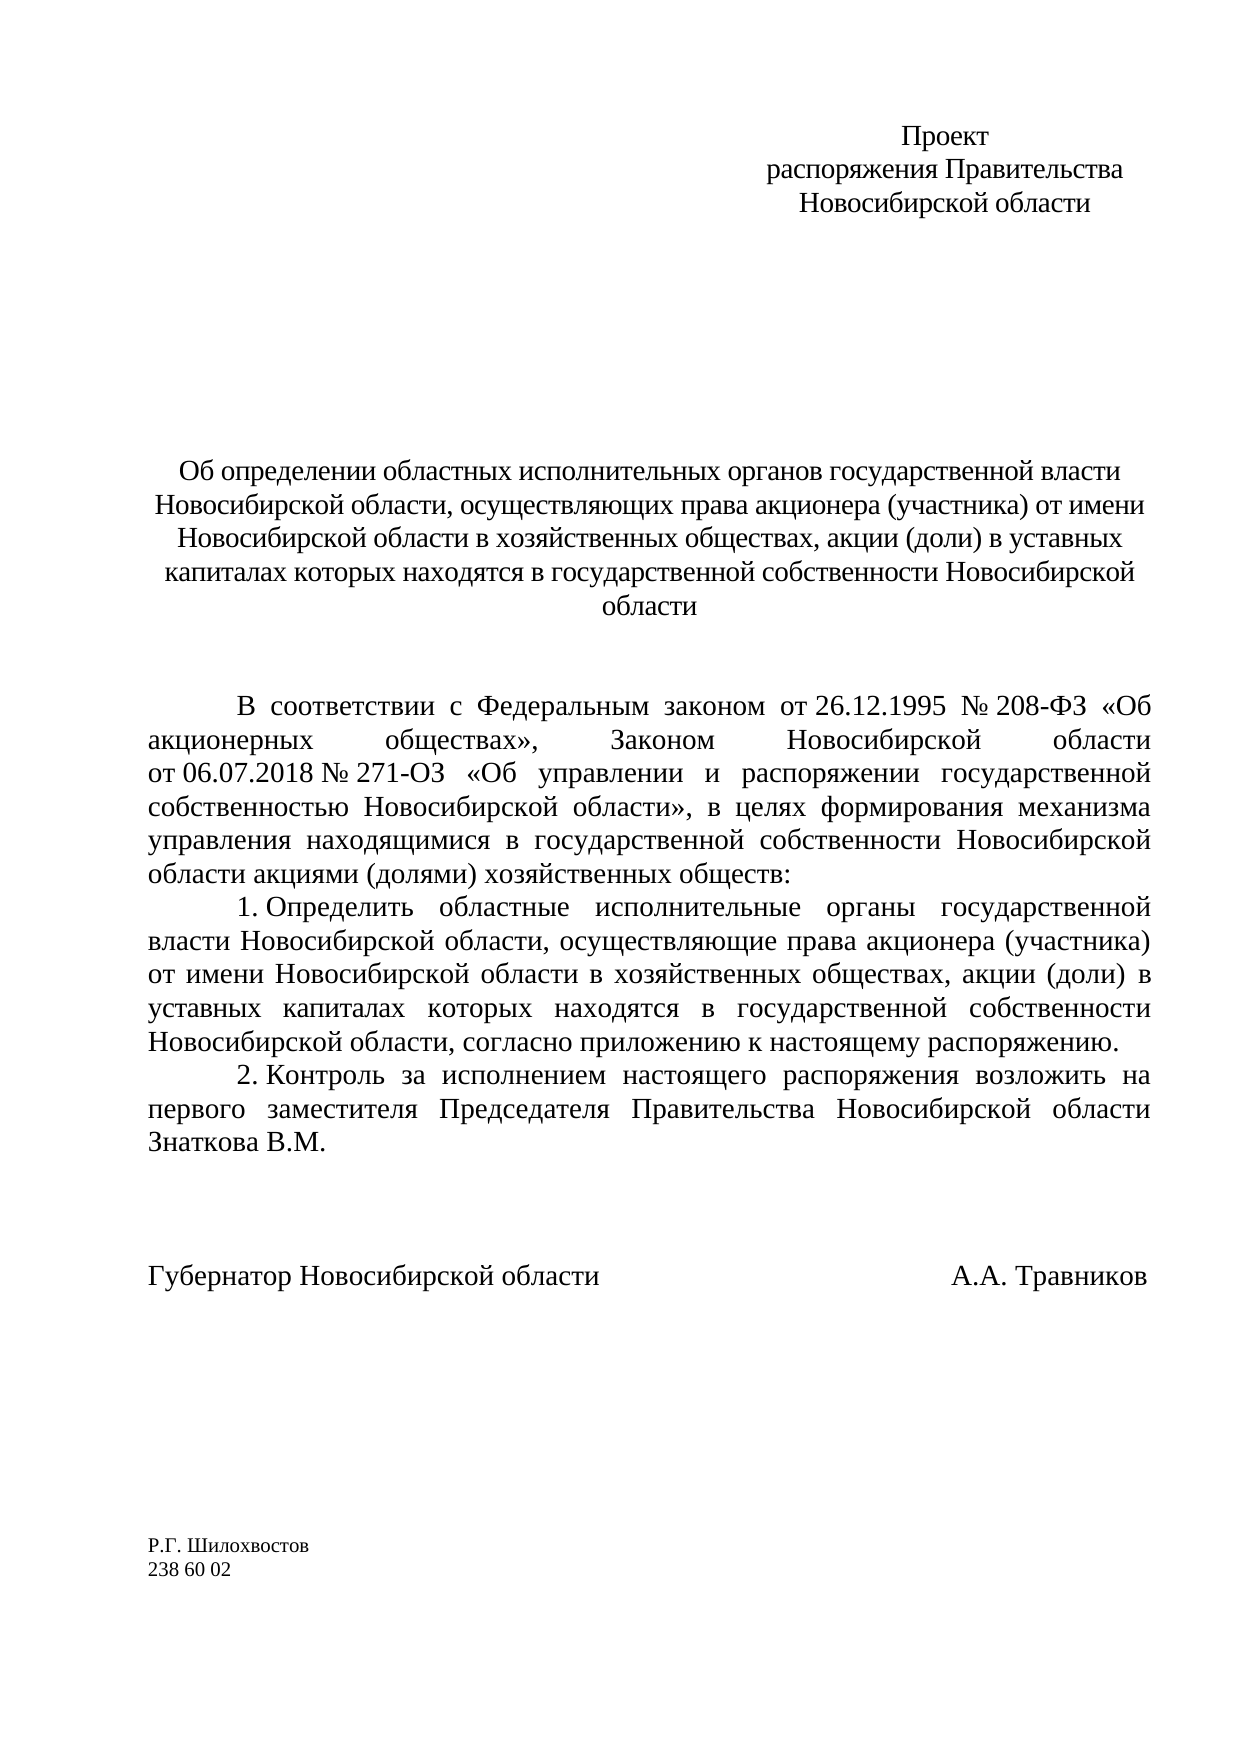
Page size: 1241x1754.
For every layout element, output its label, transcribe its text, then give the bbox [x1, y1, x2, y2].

text Новосибирской области [738, 185, 1152, 219]
text 2. Контроль за исполнением настоящего распоряжения возложить на первого заместителя Председателя Правительства Новосибирской области Знаткова В.М. [148, 1057, 1152, 1158]
text В соответствии с Федеральным законом от 26.12.1995 № 208-ФЗ «Об акционерных обществах», Законом Новосибирской области от 06.07.2018 № 271-ОЗ «Об управлении и распоряжении государственной собственностью Новосибирской области», в целях формирования механизма управления находящимися в государственной собственности Новосибирской области акциями (долями) хозяйственных обществ: [148, 688, 1152, 889]
text Об определении областных исполнительных органов государственной власти Новосибирской области, осуществляющих права акционера (участника) от имени Новосибирской области в хозяйственных обществах, акции (доли) в уставных капиталах которых находятся в государственной собственности Новосибирской области [148, 453, 1152, 621]
text распоряжения Правительства [738, 152, 1152, 185]
text Губернатор Новосибирской области А.А. Травников [148, 1258, 1152, 1292]
text Р.Г. Шилохвостов [148, 1533, 1152, 1557]
text 1. Определить областные исполнительные органы государственной власти Новосибирской области, осуществляющие права акционера (участника) от имени Новосибирской области в хозяйственных обществах, акции (доли) в уставных капиталах которых находятся в государственной собственности Новосибирской области, согласно приложению к настоящему распоряжению. [148, 889, 1152, 1057]
text Проект [738, 118, 1152, 152]
text 238 60 02 [148, 1557, 1152, 1581]
